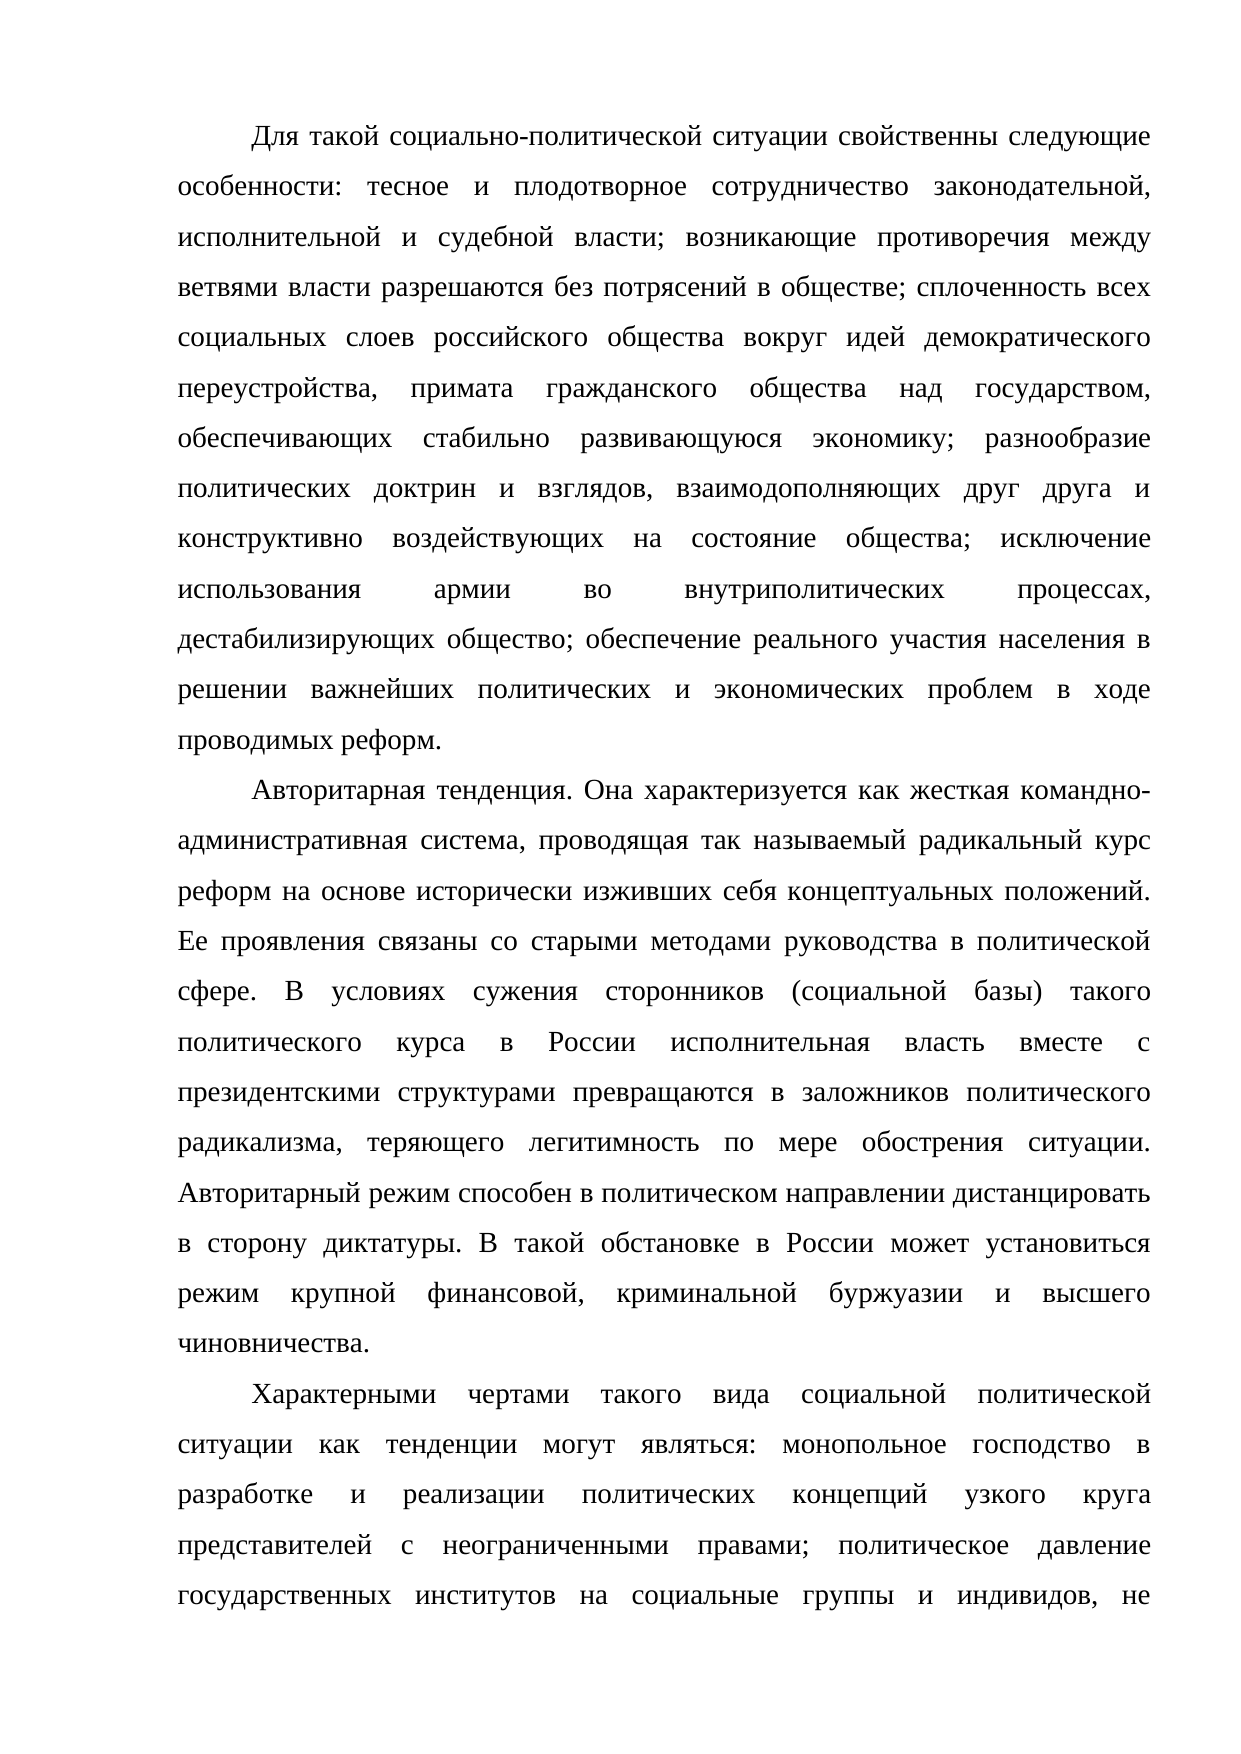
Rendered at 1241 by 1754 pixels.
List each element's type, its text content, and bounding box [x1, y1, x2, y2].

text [177, 1376, 1152, 1611]
text Для такой социально-политической ситуации свойственны следующие особенности: тесное и плодотворное сотрудничество законодательной, исполнительной и судебной власти; возникающие противоречия между ветвями власти разрешаются без потрясений в обществе; сплоченность всех социальных слоев российского общества вокруг идей демократического переустройства, примата гражданского общества над государством, обеспечивающих стабильно развивающуюся экономику; разнообразие политических доктрин и взглядов, взаимодополняющих друг друга и конструктивно воздействующих на состояние общества; исключение использования армии во внутриполитических процессах, дестабилизирующих общество; обеспечение реального участия населения в решении важнейших политических и экономических проблем в ходе проводимых реформ. [177, 118, 1152, 755]
text Авторитарная тенденция. Она характеризуется как жесткая командно-административная система, проводящая так называемый радикальный курс реформ на основе исторически изживших себя концептуальных положений. Ее проявления связаны со старыми методами руководства в политической сфере. В условиях сужения сторонников (социальной базы) такого политического курса в России исполнительная власть вместе с президентскими структурами превращаются в заложников политического радикализма, теряющего легитимность по мере обострения ситуации. Авторитарный режим способен в политическом направлении дистанцировать в сторону диктатуры. В такой обстановке в России может установиться режим крупной финансовой, криминальной буржуазии и высшего чиновничества. [177, 772, 1152, 1359]
